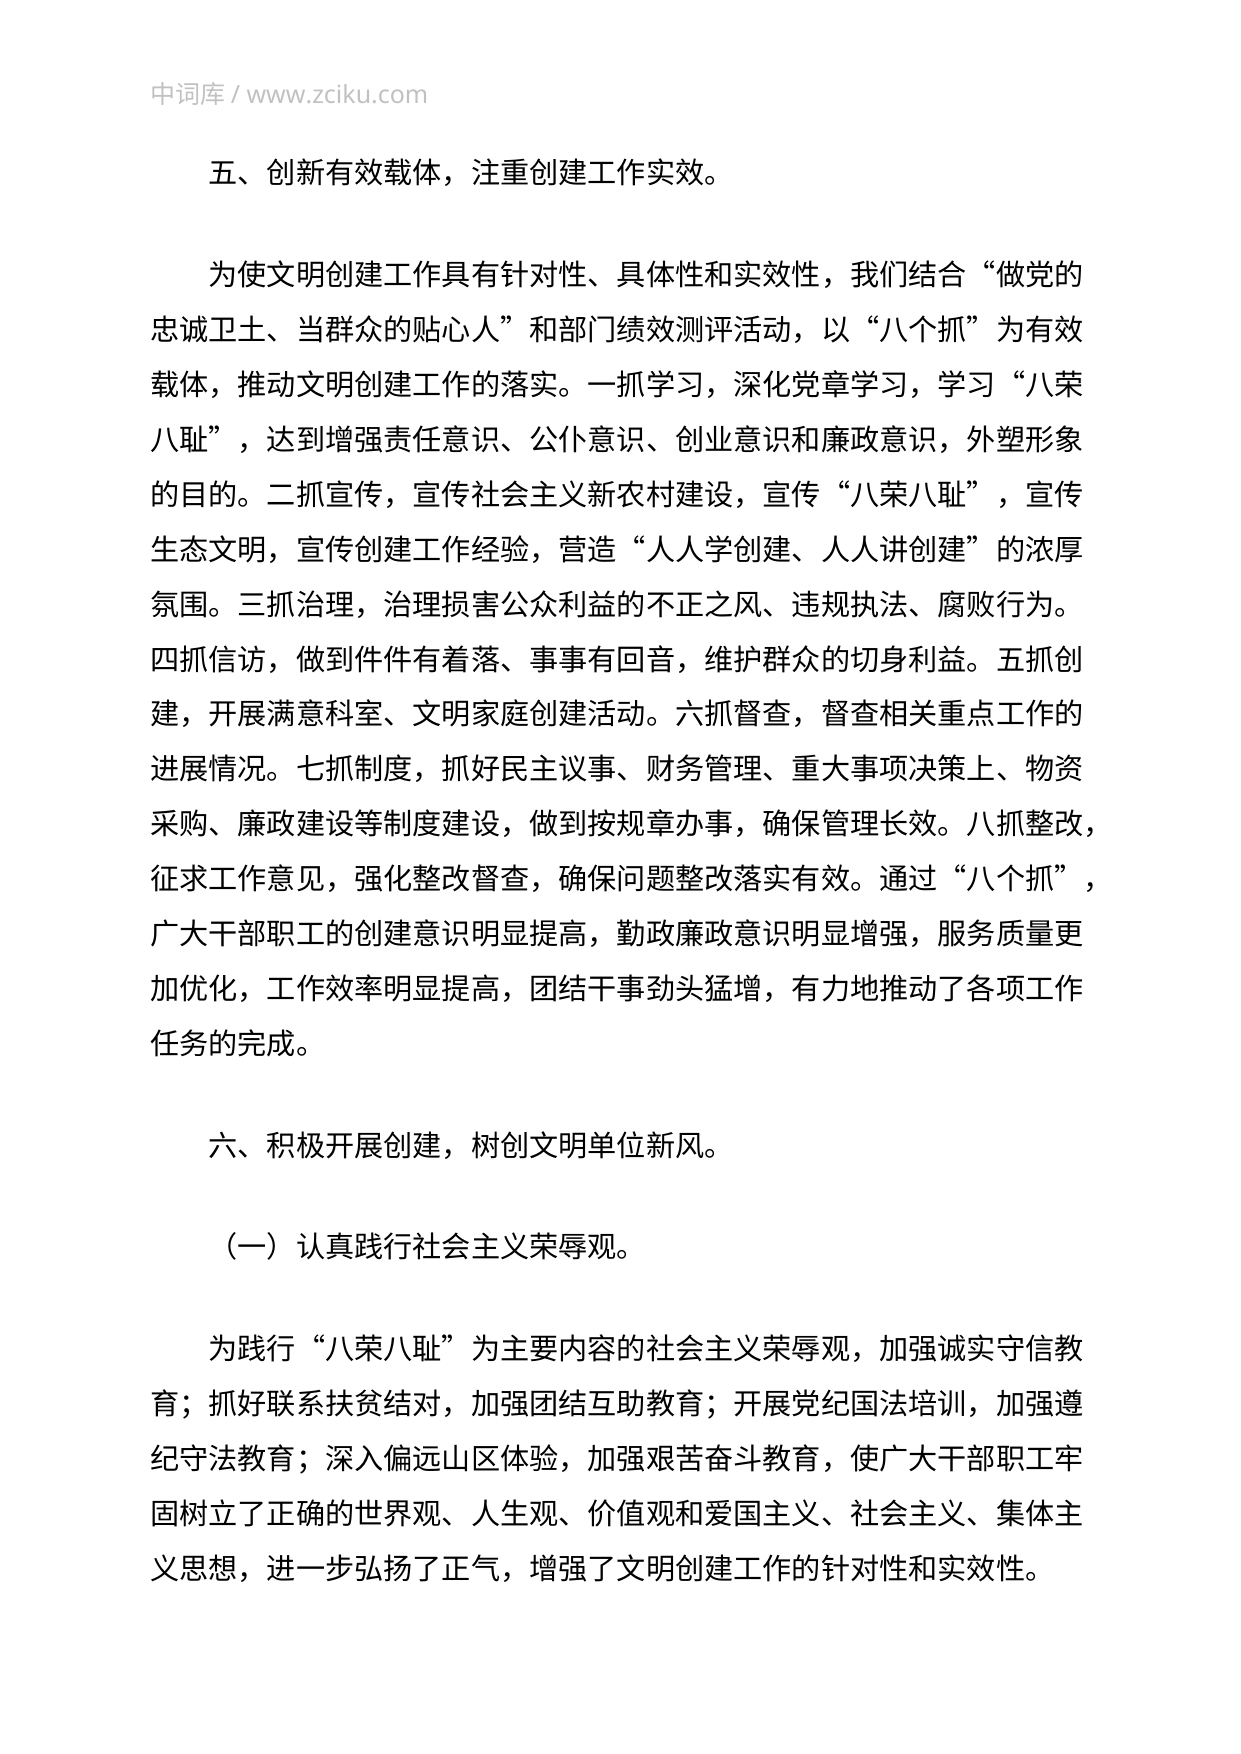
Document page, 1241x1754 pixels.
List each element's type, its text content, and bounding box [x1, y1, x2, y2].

text （一）认真践行社会主义荣辱观。 [150, 1224, 1090, 1266]
text 为使文明创建工作具有针对性、具体性和实效性，我们结合“做党的忠诚卫土、当群众的贴心人”和部门绩效测评活动，以“八个抓”为有效载体，推动文明创建工作的落实。一抓学习，深化党章学习，学习“八荣八耻”，达到增强责任意识、公仆意识、创业意识和廉政意识，外塑形象的目的。二抓宣传，宣传社会主义新农村建设，宣传“八荣八耻”，宣传生态文明，宣传创建工作经验，营造“人人学创建、人人讲创建”的浓厚氛围。三抓治理，治理损害公众利益的不正之风、违规执法、腐败行为。四抓信访，做到件件有着落、事事有回音，维护群众的切身利益。五抓创建，开展满意科室、文明家庭创建活动。六抓督查，督查相关重点工作的进展情况。七抓制度，抓好民主议事、财务管理、重大事项决策上、物资采购、廉政建设等制度建设，做到按规章办事，确保管理长效。八抓整改，征求工作意见，强化整改督查，确保问题整改落实有效。通过“八个抓”，广大干部职工的创建意识明显提高，勤政廉政意识明显增强，服务质量更加优化，工作效率明显提高，团结干事劲头猛增，有力地推动了各项工作任务的完成。 [150, 252, 1090, 1063]
text 五、创新有效载体，注重创建工作实效。 [150, 150, 1090, 192]
text 为践行“八荣八耻”为主要内容的社会主义荣辱观，加强诚实守信教育；抓好联系扶贫结对，加强团结互助教育；开展党纪国法培训，加强遵纪守法教育；深入偏远山区体验，加强艰苦奋斗教育，使广大干部职工牢固树立了正确的世界观、人生观、价值观和爱国主义、社会主义、集体主义思想，进一步弘扬了正气，增强了文明创建工作的针对性和实效性。 [150, 1326, 1090, 1587]
text 六、积极开展创建，树创文明单位新风。 [150, 1122, 1090, 1164]
